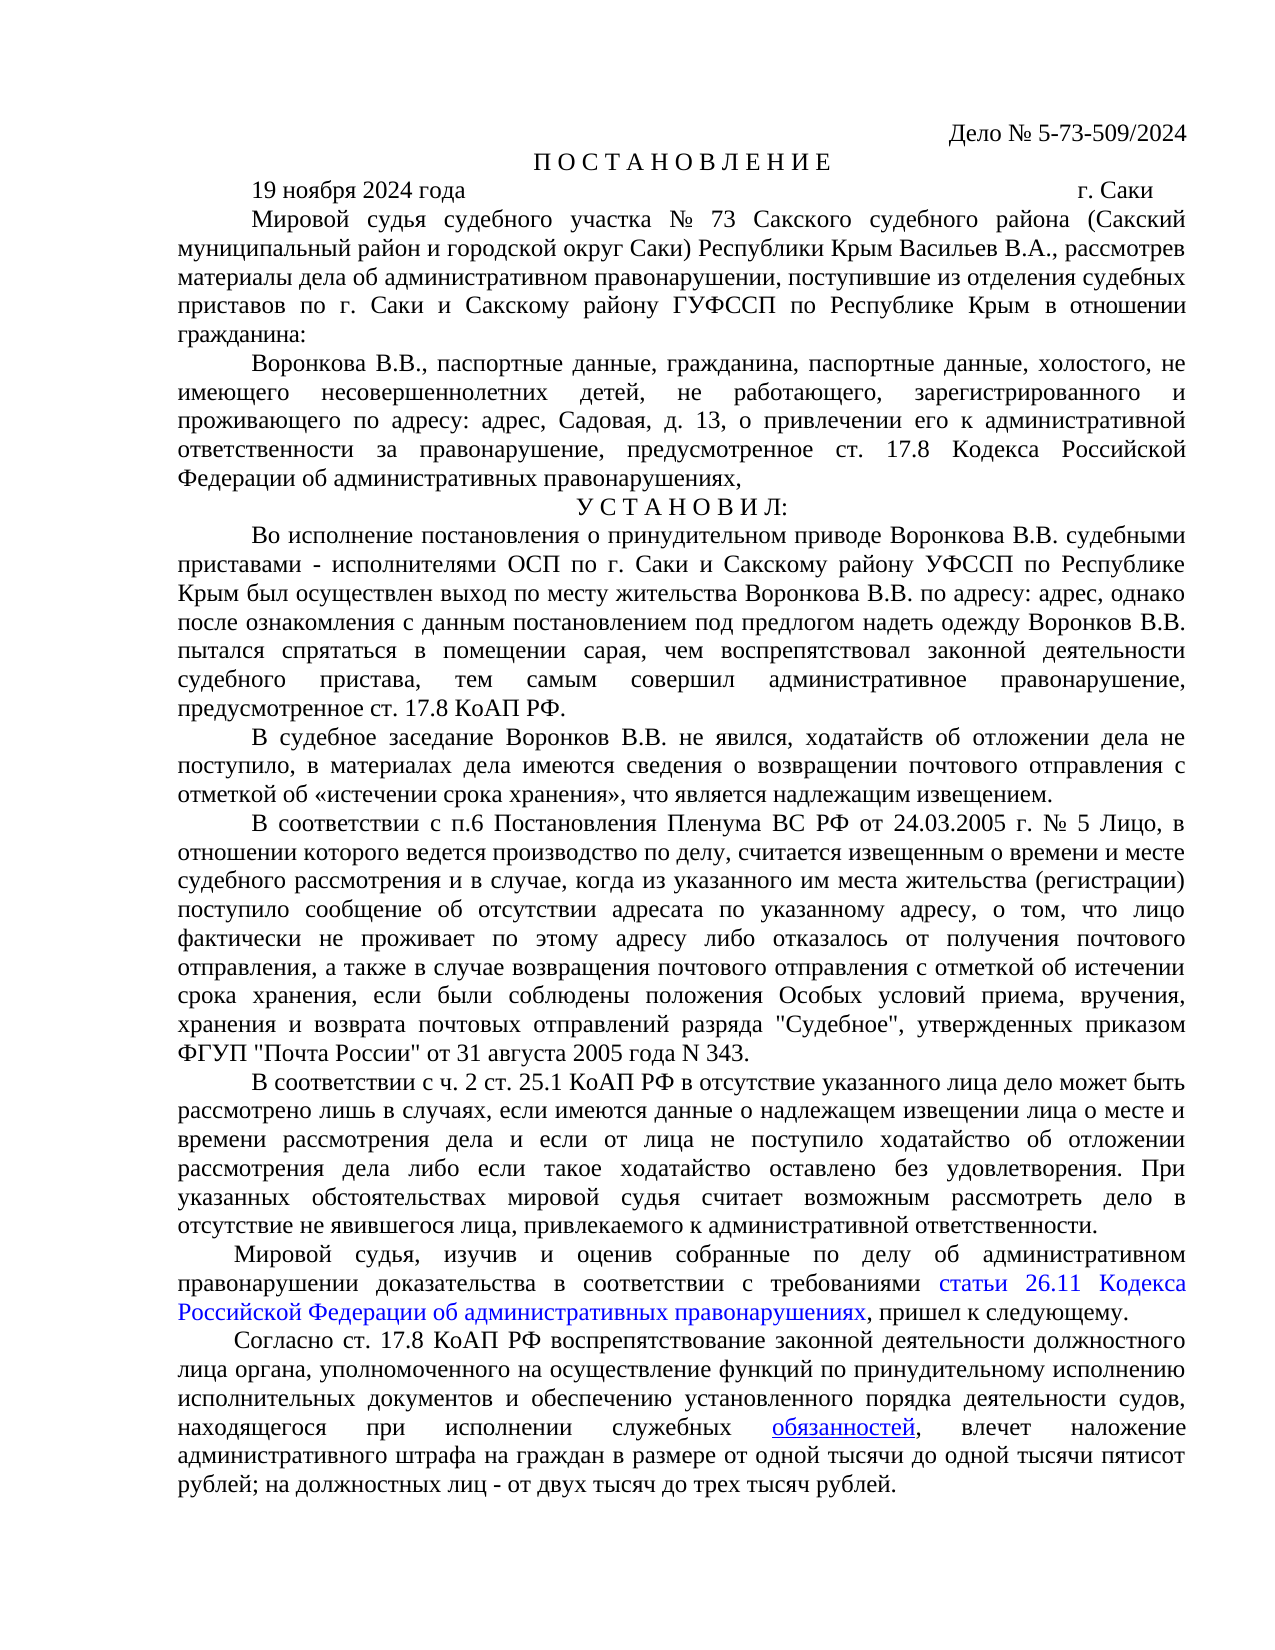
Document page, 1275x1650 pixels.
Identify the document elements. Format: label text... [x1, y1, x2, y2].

text Во исполнение постановления о принудительном приводе Воронкова В.В. судебными приставами - исполнителями ОСП по г. Саки и Сакскому району УФССП по Республике Крым был осуществлен выход по месту жительства Воронкова В.В. по адресу: адрес, однако после ознакомления с данным постановлением под предлогом надеть одежду Воронков В.В. пытался спрятаться в помещении сарая, чем воспрепятствовал законной деятельности судебного пристава, тем самым совершил административное правонарушение, предусмотренное ст. 17.8 КоАП РФ. [177, 521, 1186, 722]
text В судебное заседание Воронков В.В. не явился, ходатайств об отложении дела не поступило, в материалах дела имеются сведения о возвращении почтового отправления с отметкой об «истечении срока хранения», что является надлежащим извещением. [177, 722, 1186, 808]
text 19 ноября 2024 года г. Саки [177, 176, 1186, 204]
text П О С Т А Н О В Л Е Н И Е [177, 147, 1186, 176]
text Мировой судья, изучив и оценив собранные по делу об административном правонарушении доказательства в соответствии с требованиями статьи 26.11 Кодекса Российской Федерации об административных правонарушениях, пришел к следующему. [177, 1239, 1186, 1326]
text Согласно ст. 17.8 КоАП РФ воспрепятствование законной деятельности должностного лица органа, уполномоченного на осуществление функций по принудительному исполнению исполнительных документов и обеспечению установленного порядка деятельности судов, находящегося при исполнении служебных обязанностей, влечет наложение административного штрафа на граждан в размере от одной тысячи до одной тысячи пятисот рублей; на должностных лиц - от двух тысяч до трех тысяч рублей. [177, 1326, 1186, 1498]
text В соответствии с ч. 2 ст. 25.1 КоАП РФ в отсутствие указанного лица дело может быть рассмотрено лишь в случаях, если имеются данные о надлежащем извещении лица о месте и времени рассмотрения дела и если от лица не поступило ходатайство об отложении рассмотрения дела либо если такое ходатайство оставлено без удовлетворения. При указанных обстоятельствах мировой судья считает возможным рассмотреть дело в отсутствие не явившегося лица, привлекаемого к административной ответственности. [177, 1067, 1186, 1239]
text Мировой судья судебного участка № 73 Сакского судебного района (Сакский муниципальный район и городской округ Саки) Республики Крым Васильев В.А., рассмотрев материалы дела об административном правонарушении, поступившие из отделения судебных приставов по г. Саки и Сакскому району ГУФССП по Республике Крым в отношении гражданина: [177, 204, 1186, 348]
text У С Т А Н О В И Л: [177, 492, 1186, 521]
text Воронкова В.В., паспортные данные, гражданина, паспортные данные, холостого, не имеющего несовершеннолетних детей, не работающего, зарегистрированного и проживающего по адресу: адрес, Садовая, д. 13, о привлечении его к административной ответственности за правонарушение, предусмотренное ст. 17.8 Кодекса Российской Федерации об административных правонарушениях, [177, 348, 1186, 492]
text Дело № 5-73-509/2024 [177, 118, 1186, 147]
text В соответствии с п.6 Постановления Пленума ВС РФ от 24.03.2005 г. № 5 Лицо, в отношении которого ведется производство по делу, считается извещенным о времени и месте судебного рассмотрения и в случае, когда из указанного им места жительства (регистрации) поступило сообщение об отсутствии адресата по указанному адресу, о том, что лицо фактически не проживает по этому адресу либо отказалось от получения почтового отправления, а также в случае возвращения почтового отправления с отметкой об истечении срока хранения, если были соблюдены положения Особых условий приема, вручения, хранения и возврата почтовых отправлений разряда "Судебное", утвержденных приказом ФГУП "Почта России" от 31 августа 2005 года N 343. [177, 808, 1186, 1067]
